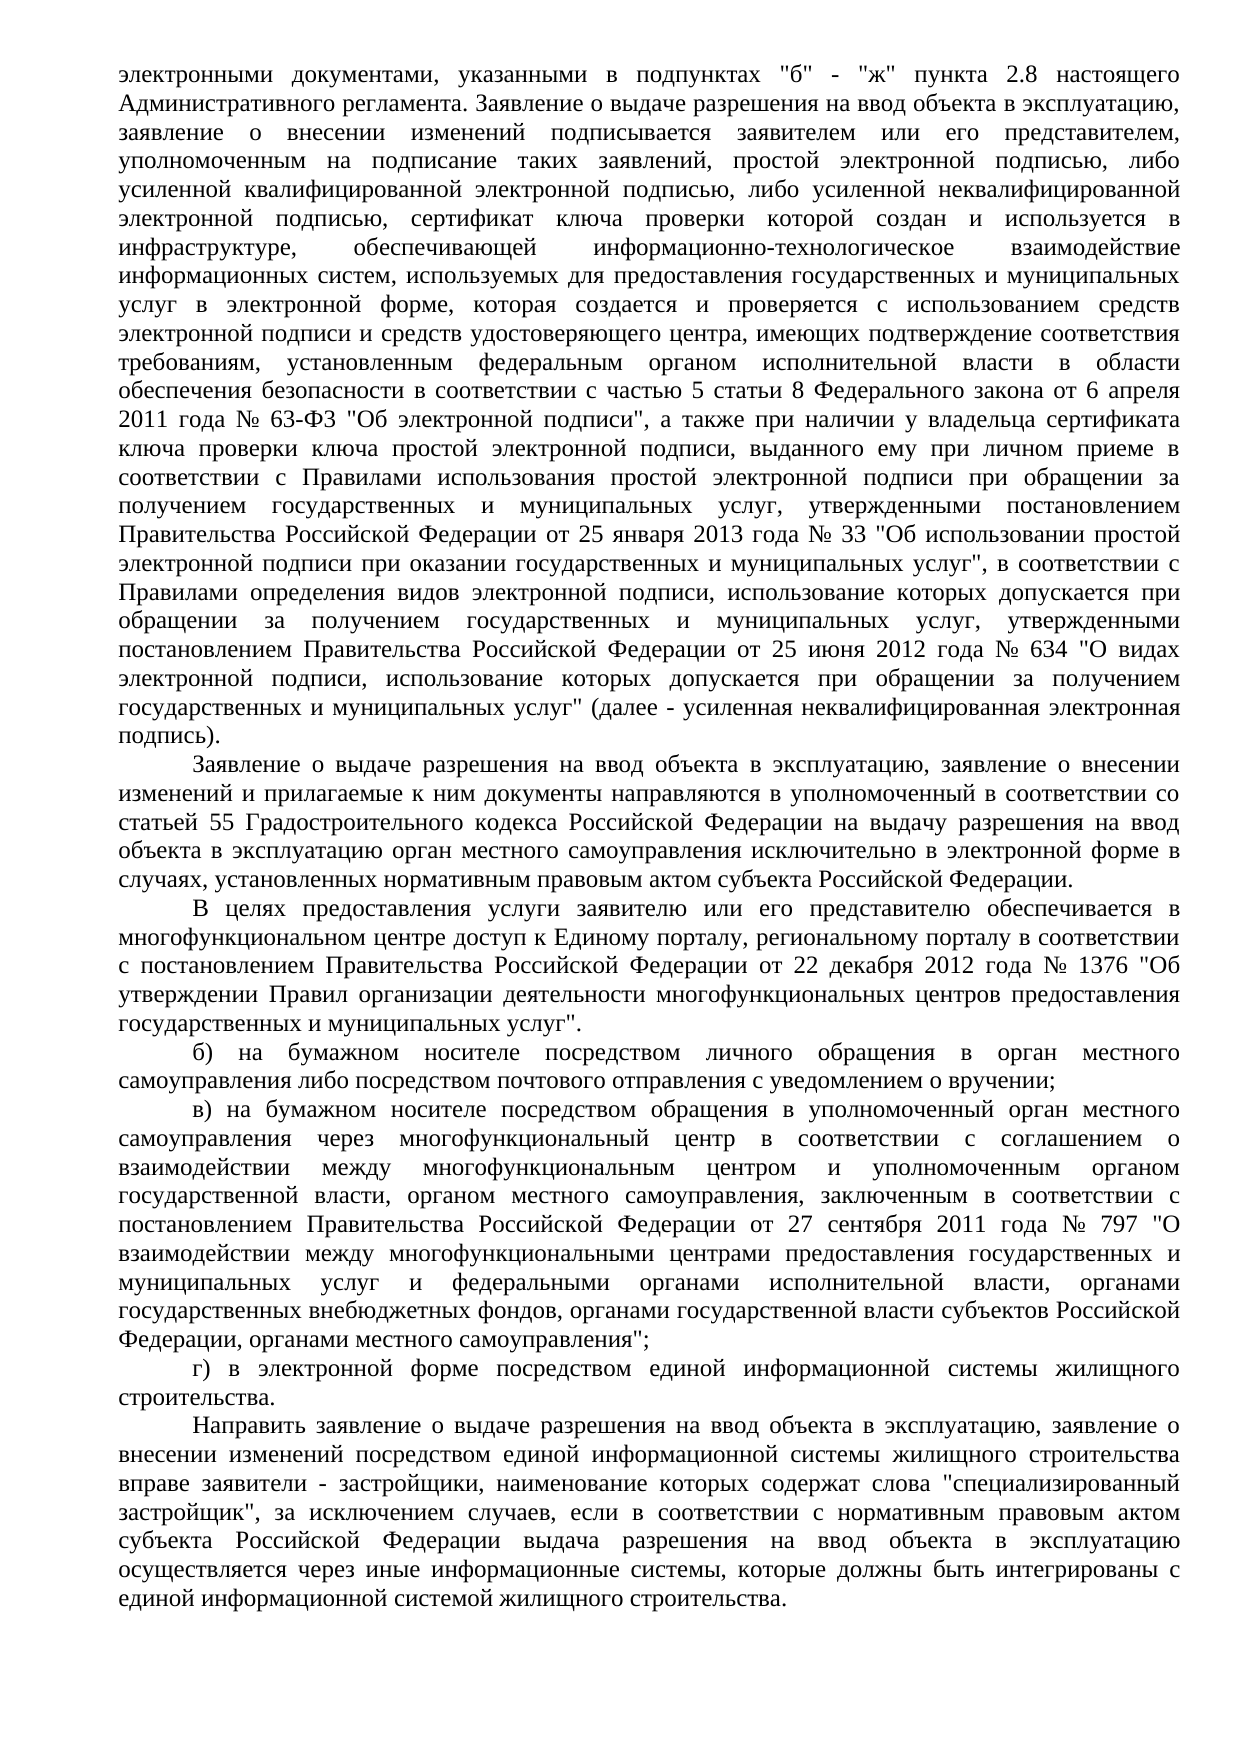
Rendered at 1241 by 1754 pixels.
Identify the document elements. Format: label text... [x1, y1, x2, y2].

text Заявление о выдаче разрешения на ввод объекта в эксплуатацию, заявление о внесении изменений и прилагаемые к ним документы направляются в уполномоченный в соответствии со статьей 55 Градостроительного кодекса Российской Федерации на выдачу разрешения на ввод объекта в эксплуатацию орган местного самоуправления исключительно в электронной форме в случаях, установленных нормативным правовым актом субъекта Российской Федерации. [118, 749, 1181, 893]
text в) на бумажном носителе посредством обращения в уполномоченный орган местного самоуправления через многофункциональный центр в соответствии с соглашением о взаимодействии между многофункциональным центром и уполномоченным органом государственной власти, органом местного самоуправления, заключенным в соответствии с постановлением Правительства Российской Федерации от 27 сентября 2011 года № 797 "О взаимодействии между многофункциональными центрами предоставления государственных и муниципальных услуг и федеральными органами исполнительной власти, органами государственных внебюджетных фондов, органами государственной власти субъектов Российской Федерации, органами местного самоуправления"; [118, 1094, 1181, 1353]
text б) на бумажном носителе посредством личного обращения в орган местного самоуправления либо посредством почтового отправления с уведомлением о вручении; [118, 1037, 1181, 1094]
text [118, 59, 1181, 749]
text В целях предоставления услуги заявителю или его представителю обеспечивается в многофункциональном центре доступ к Единому порталу, региональному порталу в соответствии с постановлением Правительства Российской Федерации от 22 декабря 2012 года № 1376 "Об утверждении Правил организации деятельности многофункциональных центров предоставления государственных и муниципальных услуг". [118, 893, 1181, 1037]
text Направить заявление о выдаче разрешения на ввод объекта в эксплуатацию, заявление о внесении изменений посредством единой информационной системы жилищного строительства вправе заявители - застройщики, наименование которых содержат слова "специализированный застройщик", за исключением случаев, если в соответствии с нормативным правовым актом субъекта Российской Федерации выдача разрешения на ввод объекта в эксплуатацию осуществляется через иные информационные системы, которые должны быть интегрированы с единой информационной системой жилищного строительства. [118, 1410, 1181, 1612]
text г) в электронной форме посредством единой информационной системы жилищного строительства. [118, 1353, 1181, 1410]
